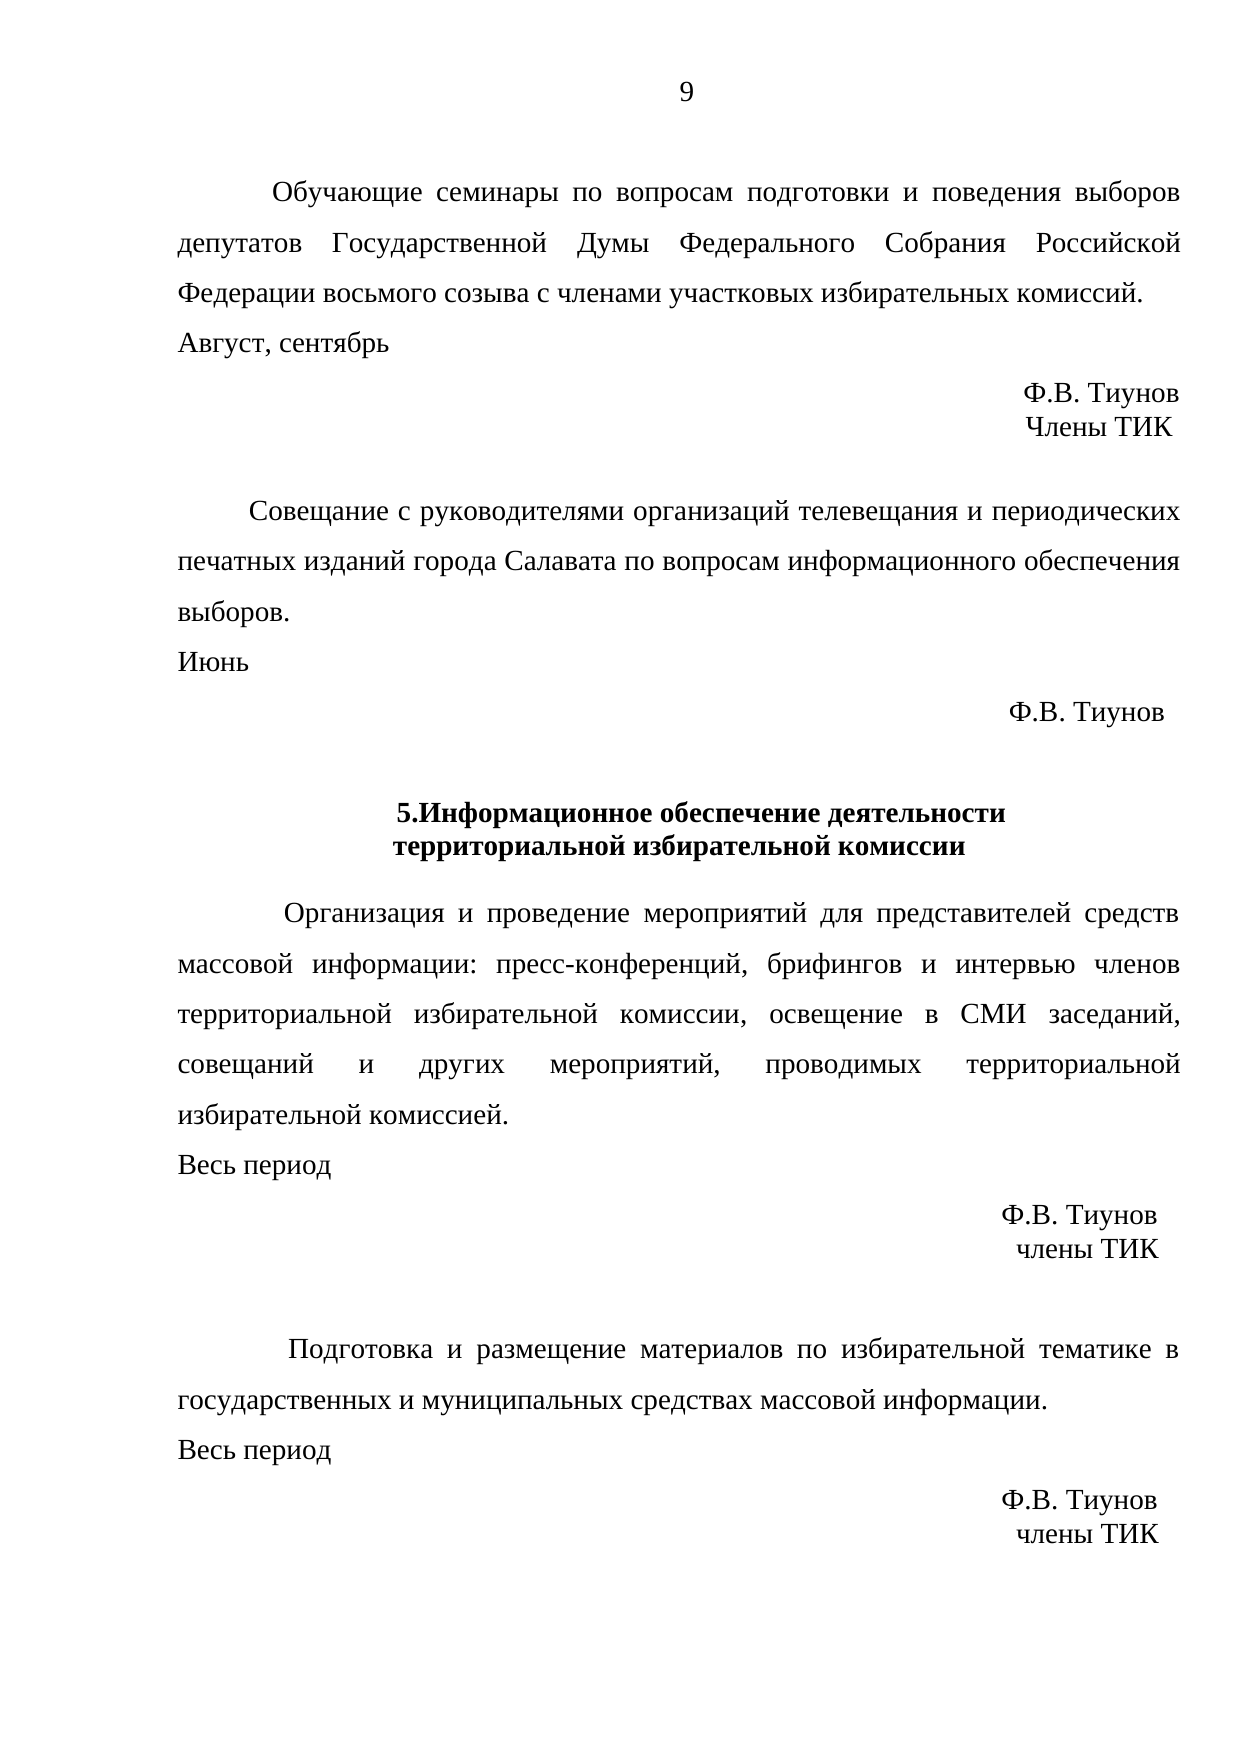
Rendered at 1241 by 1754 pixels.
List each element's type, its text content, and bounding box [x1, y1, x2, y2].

text Совещание с руководителями организаций телевещания и периодических печатных изданий города Салавата по вопросам информационного обеспечения выборов. [177, 493, 1181, 627]
text Обучающие семинары по вопросам подготовки и поведения выборов депутатов Государственной Думы Федерального Собрания Российской Федерации восьмого созыва с членами участковых избирательных комиссий. [177, 174, 1181, 308]
text Подготовка и размещение материалов по избирательной тематике в государственных и муниципальных средствах массовой информации. [177, 1332, 1181, 1415]
text Ф.В. Тиунов [177, 376, 1181, 409]
text Члены ТИК [215, 409, 1181, 443]
text члены ТИК [177, 1231, 1181, 1264]
text Ф.В. Тиунов [177, 1482, 1181, 1516]
text Весь период [177, 1432, 1181, 1466]
text территориальной избирательной комиссии [177, 828, 1181, 862]
text Ф.В. Тиунов [177, 694, 1181, 728]
text члены ТИК [177, 1516, 1181, 1549]
text Весь период [177, 1147, 1181, 1181]
text Июнь [177, 644, 1181, 677]
text 5.Информационное обеспечение деятельности [177, 795, 1181, 828]
text Ф.В. Тиунов [177, 1197, 1181, 1231]
text Август, сентябрь [177, 325, 1181, 359]
text Организация и проведение мероприятий для представителей средств массовой информации: пресс-конференций, брифингов и интервью членов территориальной избирательной комиссии, освещение в СМИ заседаний, совещаний и других мероприятий, проводимых территориальной избирательной комиссией. [177, 896, 1181, 1130]
